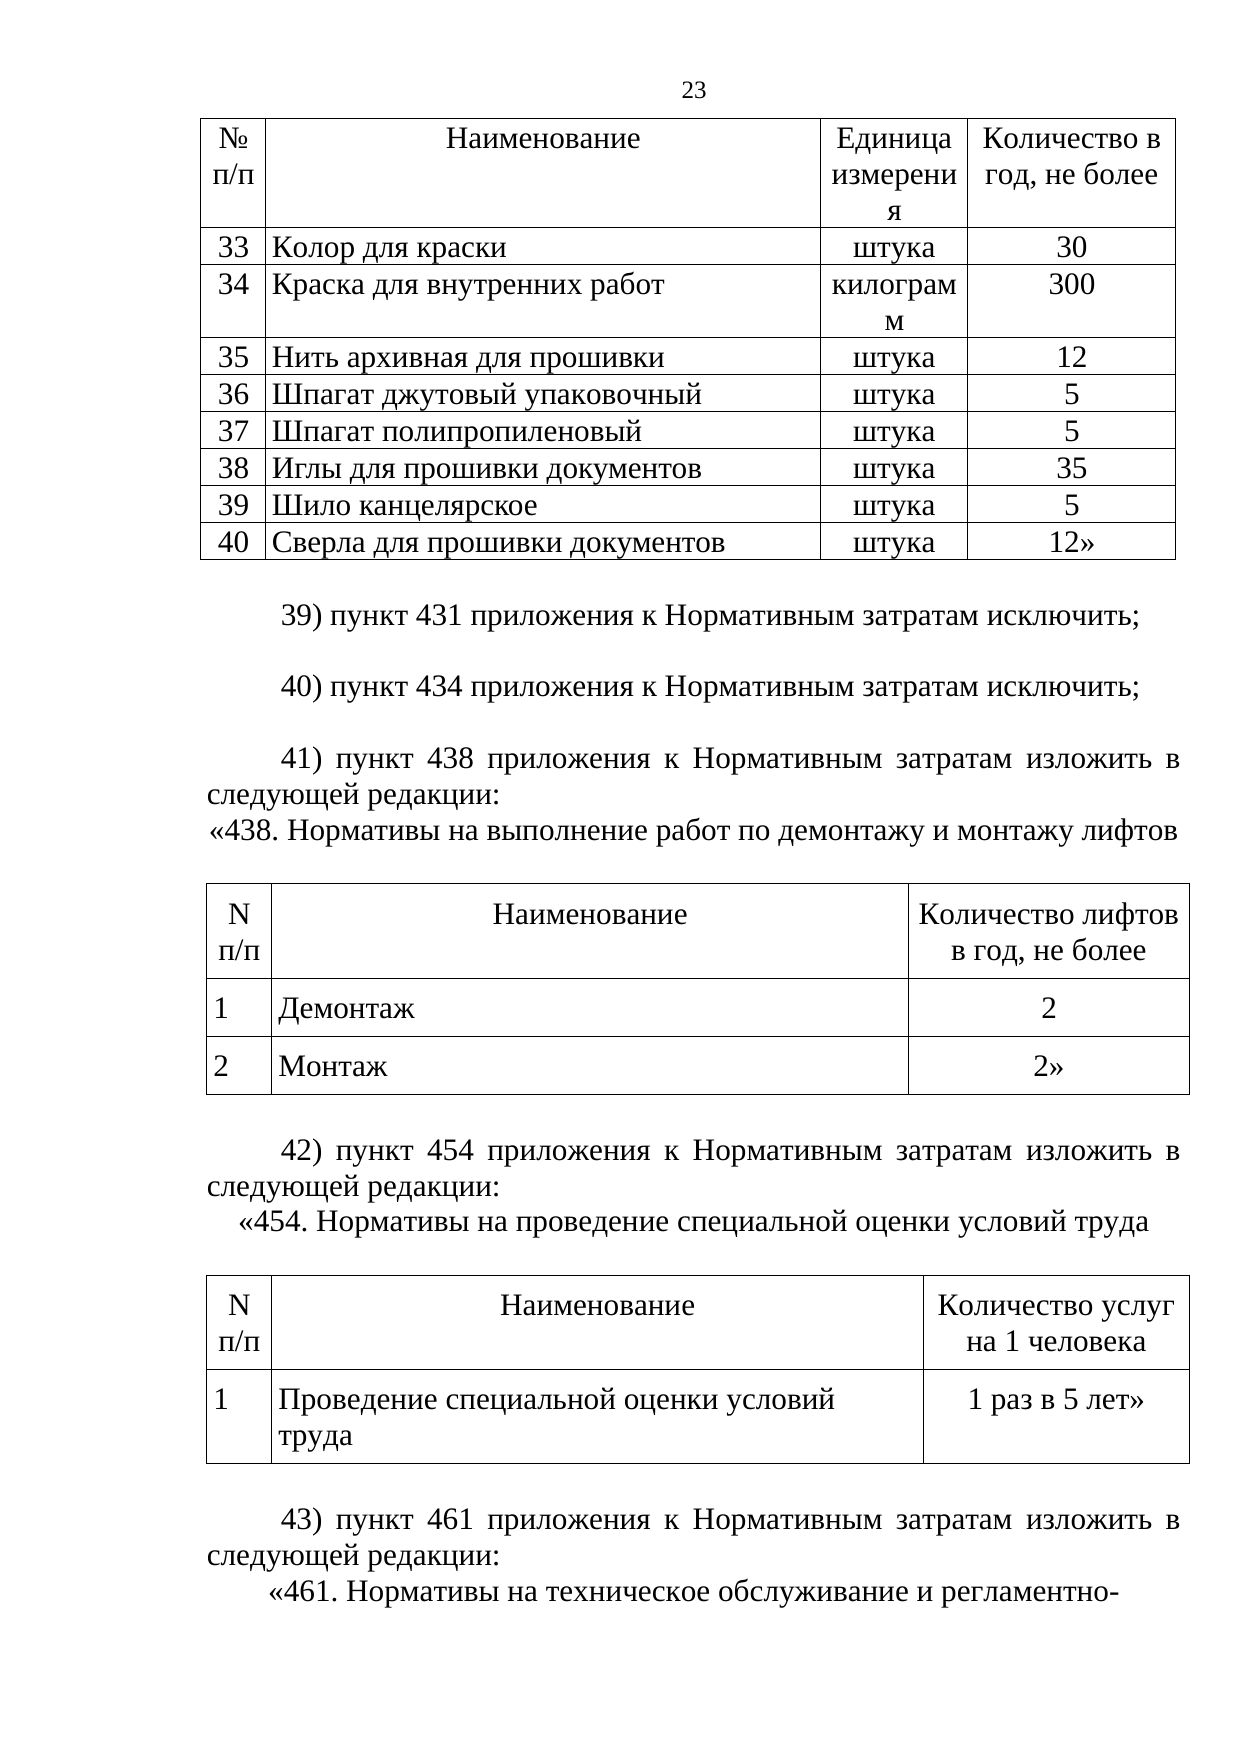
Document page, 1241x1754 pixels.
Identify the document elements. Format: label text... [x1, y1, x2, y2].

table_cell 2 [909, 979, 1189, 1036]
table_cell 5 [968, 375, 1175, 411]
table_header Количество услуг на 1 человека [924, 1276, 1189, 1369]
table_cell 40 [201, 523, 265, 559]
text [207, 1572, 1181, 1608]
table_header Наименование [272, 884, 908, 977]
table_cell Демонтаж [272, 979, 908, 1036]
table_cell Сверла для прошивки документов [266, 523, 820, 559]
table_cell 35 [968, 449, 1175, 485]
table_cell 36 [201, 375, 265, 411]
table_cell Шпагат полипропиленовый [266, 412, 820, 448]
table_cell штука [821, 228, 967, 264]
text «438. Нормативы на выполнение работ по демонтажу и монтажу лифтов [207, 811, 1181, 847]
table_cell 39 [201, 486, 265, 522]
table_header N п/п [207, 1276, 271, 1369]
table_cell 12» [968, 523, 1175, 559]
table_cell Проведение специальной оценки условий труда [272, 1370, 923, 1463]
table_header Наименование [266, 119, 820, 227]
table_cell 34 [201, 265, 265, 337]
table_cell 1 раз в 5 лет» [924, 1370, 1189, 1463]
table_cell 38 [201, 449, 265, 485]
table_cell 300 [968, 265, 1175, 337]
table_header Единица измерения [821, 119, 967, 227]
table_cell 5 [968, 486, 1175, 522]
table_cell Шило канцелярское [266, 486, 820, 522]
table_cell Монтаж [272, 1037, 908, 1094]
table_cell 2» [909, 1037, 1189, 1094]
table_header N п/п [207, 884, 271, 977]
table_cell 1 [207, 979, 271, 1036]
table_cell штука [821, 375, 967, 411]
text 41) пункт 438 приложения к Нормативным затратам изложить в следующей редакции: [207, 739, 1181, 811]
table_cell Шпагат джутовый упаковочный [266, 375, 820, 411]
table_cell штука [821, 338, 967, 374]
table_cell 30 [968, 228, 1175, 264]
table_cell штука [821, 449, 967, 485]
table_cell Колор для краски [266, 228, 820, 264]
table_cell 37 [201, 412, 265, 448]
table_cell 33 [201, 228, 265, 264]
table_cell штука [821, 486, 967, 522]
table_cell 12 [968, 338, 1175, 374]
table_cell 2 [207, 1037, 271, 1094]
table_cell Краска для внутренних работ [266, 265, 820, 337]
table_header Наименование [272, 1276, 923, 1369]
table_cell Иглы для прошивки документов [266, 449, 820, 485]
text 40) пункт 434 приложения к Нормативным затратам исключить; [207, 668, 1181, 703]
table_header Количество лифтов в год, не более [909, 884, 1189, 977]
text 43) пункт 461 приложения к Нормативным затратам изложить в следующей редакции: [207, 1500, 1181, 1572]
table_header Количество в год, не более [968, 119, 1175, 227]
table_cell 5 [968, 412, 1175, 448]
text 42) пункт 454 приложения к Нормативным затратам изложить в следующей редакции: [207, 1131, 1181, 1203]
table_cell Нить архивная для прошивки [266, 338, 820, 374]
text «454. Нормативы на проведение специальной оценки условий труда [207, 1203, 1181, 1239]
table_cell 35 [201, 338, 265, 374]
table_cell 1 [207, 1370, 271, 1463]
text 39) пункт 431 приложения к Нормативным затратам исключить; [207, 596, 1181, 632]
table_cell штука [821, 412, 967, 448]
table_header № п/п [201, 119, 265, 227]
table_cell штука [821, 523, 967, 559]
table_cell килограмм [821, 265, 967, 337]
